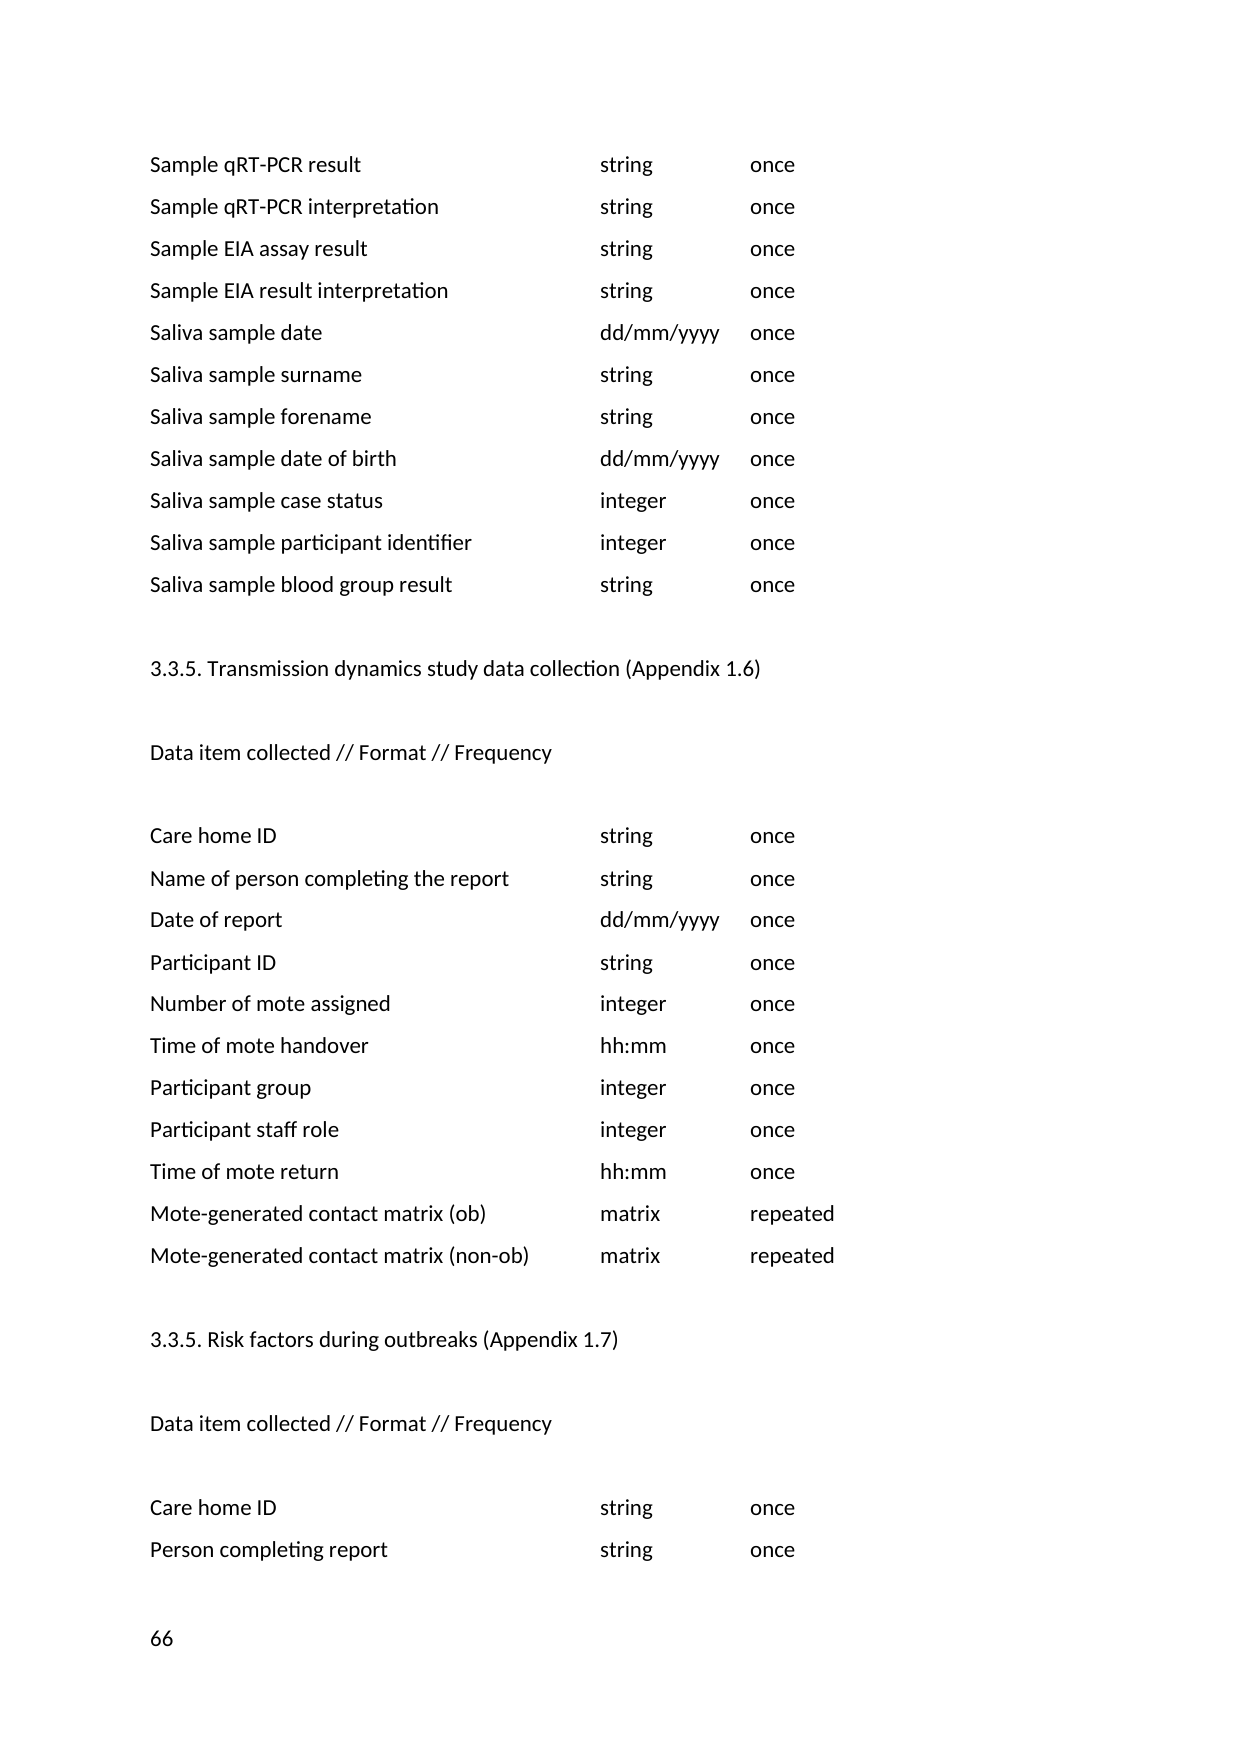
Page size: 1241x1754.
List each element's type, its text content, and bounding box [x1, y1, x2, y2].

text Time of mote handover hh:mm once [150, 1032, 1090, 1059]
text Participant staff role integer once [150, 1116, 1090, 1143]
text Saliva sample participant identifier integer once [150, 528, 1090, 556]
text Number of mote assigned integer once [150, 989, 1090, 1018]
text Care home ID string once [150, 1493, 1090, 1521]
text Mote-generated contact matrix (non-ob) matrix repeated [150, 1241, 1090, 1269]
text Saliva sample case status integer once [150, 486, 1090, 514]
text Saliva sample date of birth dd/mm/yyyy once [150, 444, 1090, 472]
text 3.3.5. Risk factors during outbreaks (Appendix 1.7) [150, 1325, 1090, 1353]
text Date of report dd/mm/yyyy once [150, 906, 1090, 934]
text Sample EIA result interpretation string once [150, 276, 1090, 304]
text 3.3.5. Transmission dynamics study data collection (Appendix 1.6) [150, 654, 1090, 682]
text Sample EIA assay result string once [150, 234, 1090, 262]
text Saliva sample blood group result string once [150, 570, 1090, 598]
text Participant ID string once [150, 948, 1090, 976]
text Name of person completing the report string once [150, 864, 1090, 892]
text Saliva sample surname string once [150, 360, 1090, 388]
text Care home ID string once [150, 822, 1090, 850]
text Sample qRT-PCR interpretation string once [150, 192, 1090, 220]
text Saliva sample date dd/mm/yyyy once [150, 318, 1090, 346]
text Saliva sample forename string once [150, 402, 1090, 430]
text Data item collected // Format // Frequency [150, 1409, 1090, 1437]
text Participant group integer once [150, 1073, 1090, 1102]
text Data item collected // Format // Frequency [150, 738, 1090, 766]
text Time of mote return hh:mm once [150, 1157, 1090, 1186]
text Sample qRT-PCR result string once [150, 150, 1090, 178]
text Person completing report string once [150, 1535, 1090, 1563]
text Mote-generated contact matrix (ob) matrix repeated [150, 1199, 1090, 1227]
